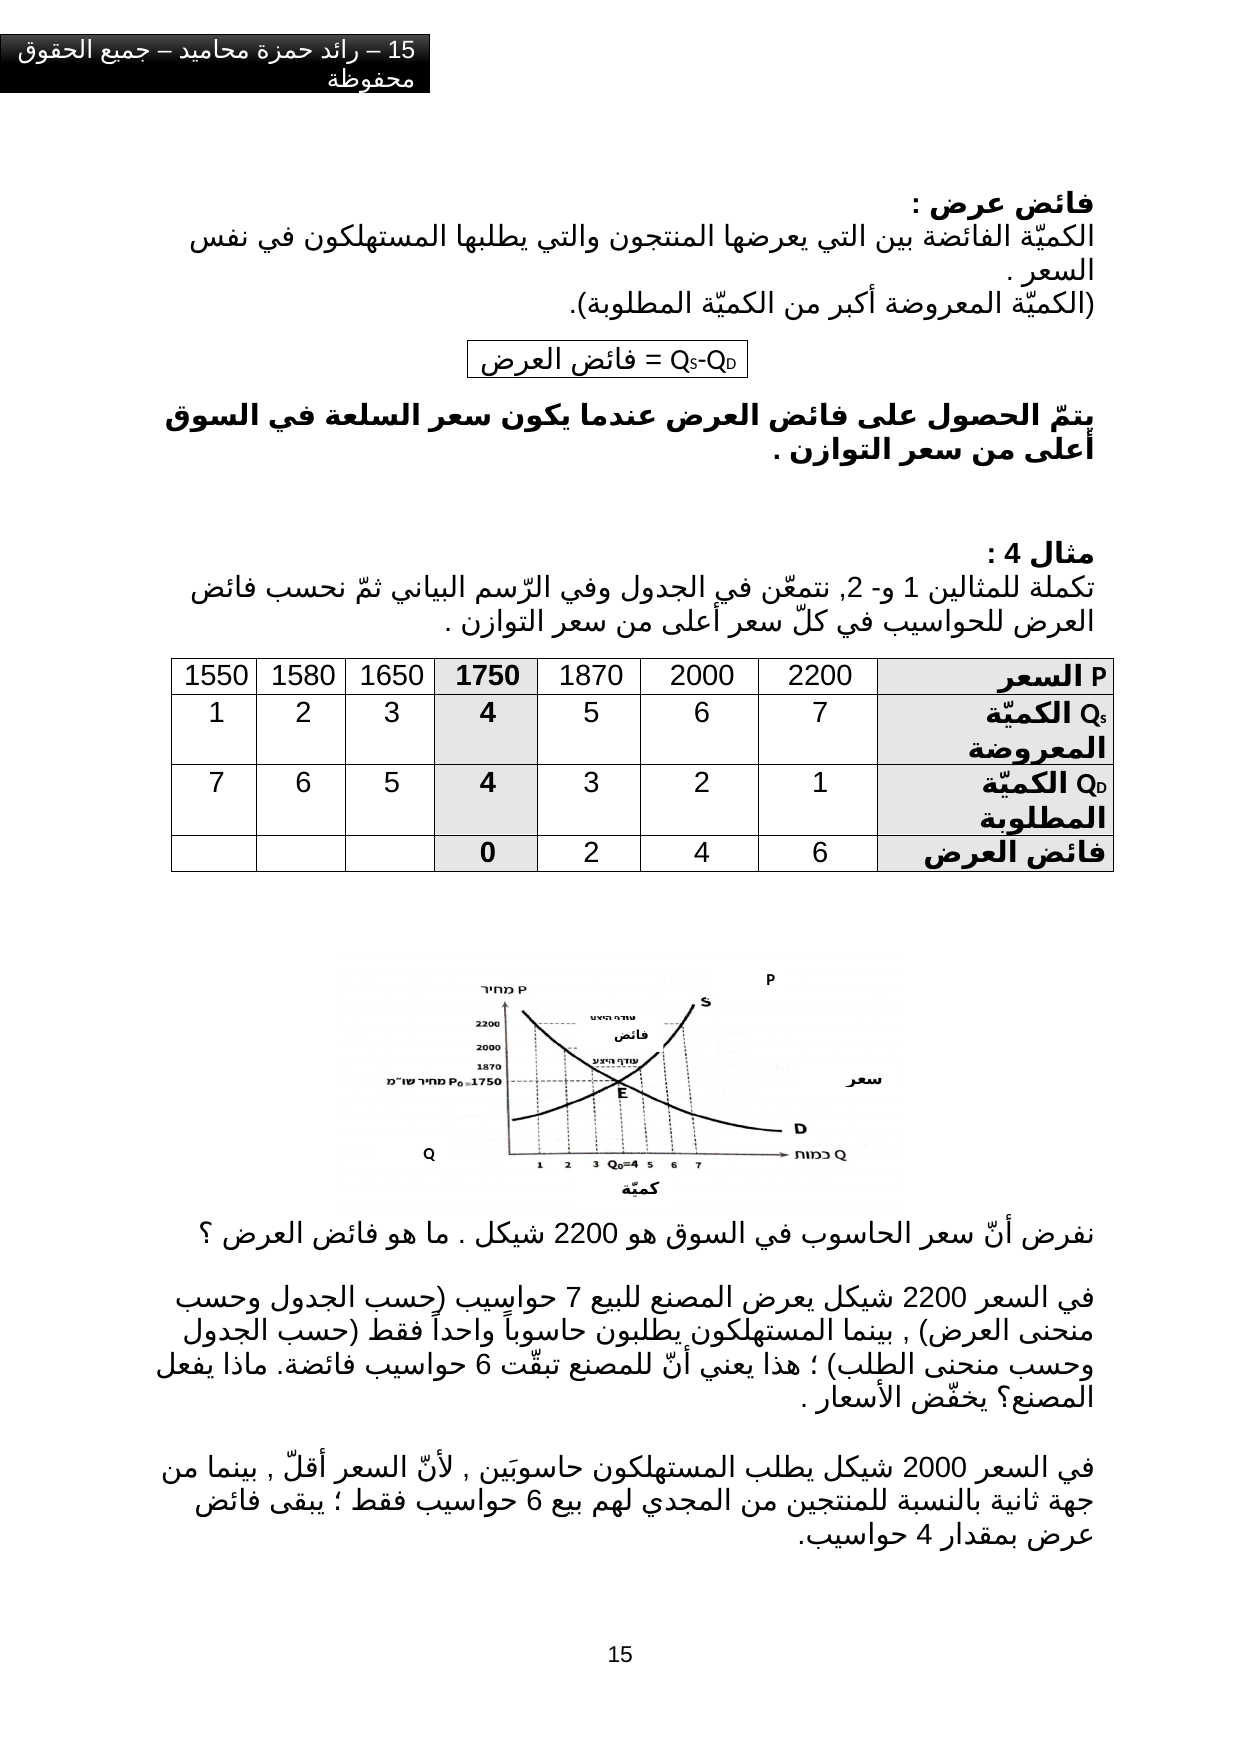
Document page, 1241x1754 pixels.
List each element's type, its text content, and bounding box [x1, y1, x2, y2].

list (الكميّة المعروضة أكبر من الكميّة المطلوبة). [150, 286, 1095, 320]
table_cell 4 [435, 765, 537, 834]
table_cell [172, 836, 256, 871]
table_cell 7 [172, 765, 256, 834]
table_cell QD الكميّة المطلوبة [878, 765, 1113, 834]
table_header 1550 [172, 659, 256, 694]
table_cell 4 [641, 836, 758, 871]
table_cell 6 [759, 836, 877, 871]
table_cell 6 [257, 765, 345, 834]
table_cell 3 [538, 765, 640, 834]
table_cell 1 [759, 765, 877, 834]
list في السعر 2000 شيكل يطلب المستهلكون حاسوبَين , لأنّ السعر أقلّ , بينما من جهة ثانية بالنسبة للمنتجين من المجدي لهم بيع 6 حواسيب فقط ؛ يبقى فائض عرض بمقدار 4 حواسيب. [150, 1449, 1095, 1550]
table_header 1750 [435, 659, 537, 694]
table_cell 2 [257, 695, 345, 764]
table_cell [346, 836, 434, 871]
list الكميّة الفائضة بين التي يعرضها المنتجون والتي يطلبها المستهلكون في نفس السعر . [150, 219, 1095, 286]
table_header 1650 [346, 659, 434, 694]
table_cell 2 [641, 765, 758, 834]
list في السعر 2200 شيكل يعرض المصنع للبيع 7 حواسيب (حسب الجدول وحسب منحنى العرض) , بينما المستهلكون يطلبون حاسوباً واحداً فقط (حسب الجدول وحسب منحنى الطلب) ؛ هذا يعني أنّ للمصنع تبقّت 6 حواسيب فائضة. ماذا يفعل المصنع؟ يخفّض الأسعار . [150, 1280, 1095, 1414]
table_cell 4 [435, 695, 537, 764]
table_cell [257, 836, 345, 871]
table_cell 5 [538, 695, 640, 764]
table_cell 2 [538, 836, 640, 871]
table_cell 6 [641, 695, 758, 764]
list تكملة للمثالين 1 و- 2, نتمعّن في الجدول وفي الرّسم البياني ثمّ نحسب فائض العرض للحواسيب في كلّ سعر أعلى من سعر التوازن . [150, 570, 1095, 637]
table_header P السعر [878, 659, 1113, 694]
table_cell 3 [346, 695, 434, 764]
list نفرض أنّ سعر الحاسوب في السوق هو 2200 شيكل . ما هو فائض العرض ؟ [150, 1216, 1095, 1249]
table_cell 7 [759, 695, 877, 764]
table_cell فائض العرض [878, 836, 1113, 871]
table_cell 1 [172, 695, 256, 764]
table_cell 5 [346, 765, 434, 834]
list فائض عرض : [150, 186, 1095, 219]
table_cell Qs الكميّة المعروضة [878, 695, 1113, 764]
table_cell 0 [435, 836, 537, 871]
table_header QS-QD = فائض العرض [468, 341, 747, 377]
list يتمّ الحصول على فائض العرض عندما يكون سعر السلعة في السوق أعلى من سعر التوازن . [150, 398, 1095, 465]
table_header 2200 [759, 659, 877, 694]
list مثال 4 : [150, 536, 1095, 570]
table_header 1870 [538, 659, 640, 694]
table_header 1580 [257, 659, 345, 694]
table_header 2000 [641, 659, 758, 694]
